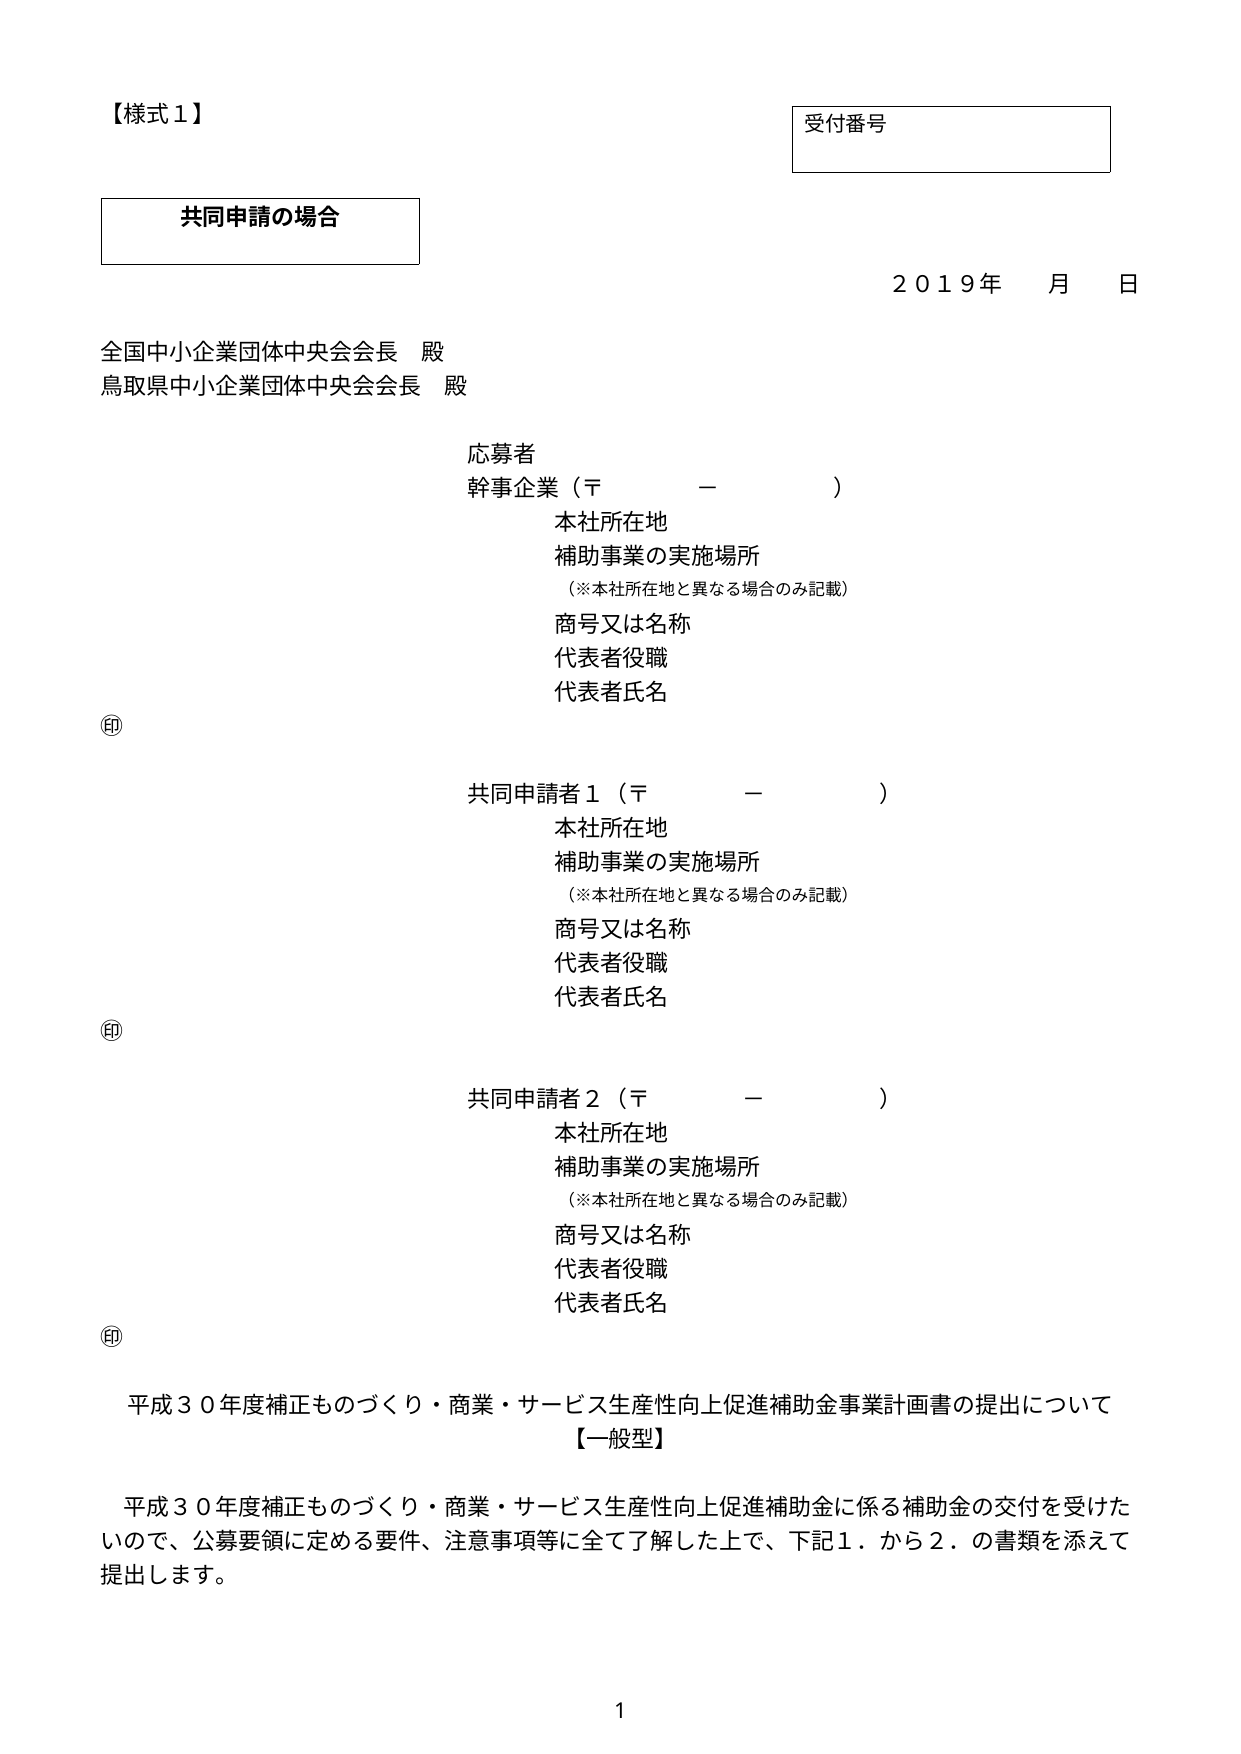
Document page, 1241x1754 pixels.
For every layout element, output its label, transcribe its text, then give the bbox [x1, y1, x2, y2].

text 応募者 [100, 436, 1140, 469]
text 共同申請者２（〒 － ） [100, 1081, 1140, 1115]
text 本社所在地 [100, 1115, 1140, 1149]
text 【一般型】 [100, 1420, 1140, 1454]
text 補助事業の実施場所 [100, 537, 1140, 571]
text 代表者役職 [100, 945, 1140, 979]
text 鳥取県中小企業団体中央会会長 殿 [100, 368, 1140, 402]
text （※本社所在地と異なる場合のみ記載） [100, 1183, 1140, 1217]
text 本社所在地 [100, 809, 1140, 843]
text （※本社所在地と異なる場合のみ記載） [100, 571, 1140, 605]
text 代表者役職 [100, 639, 1140, 673]
text ２０１９年 月 日 [100, 266, 1140, 300]
text 代表者氏名 ㊞ [100, 979, 1140, 1047]
text 幹事企業（〒 － ） [100, 469, 1140, 503]
text 全国中小企業団体中央会会長 殿 [100, 334, 1140, 368]
text 本社所在地 [100, 503, 1140, 537]
text （※本社所在地と異なる場合のみ記載） [100, 877, 1140, 911]
text 平成３０年度補正ものづくり・商業・サービス生産性向上促進補助金事業計画書の提出について [100, 1386, 1140, 1420]
text 補助事業の実施場所 [100, 843, 1140, 877]
text 【様式１】 [100, 96, 1140, 130]
text 代表者氏名 ㊞ [100, 1284, 1140, 1352]
text 商号又は名称 [100, 605, 1140, 639]
text 商号又は名称 [100, 1217, 1140, 1251]
text 商号又は名称 [100, 911, 1140, 945]
text 代表者役職 [100, 1251, 1140, 1284]
text 代表者氏名 ㊞ [100, 673, 1140, 741]
text 補助事業の実施場所 [100, 1149, 1140, 1183]
text 平成３０年度補正ものづくり・商業・サービス生産性向上促進補助金に係る補助金の交付を受けたいので、公募要領に定める要件、注意事項等に全て了解した上で、下記１．から２．の書類を添えて提出します。 [100, 1488, 1140, 1590]
text 共同申請者１（〒 － ） [100, 775, 1140, 809]
